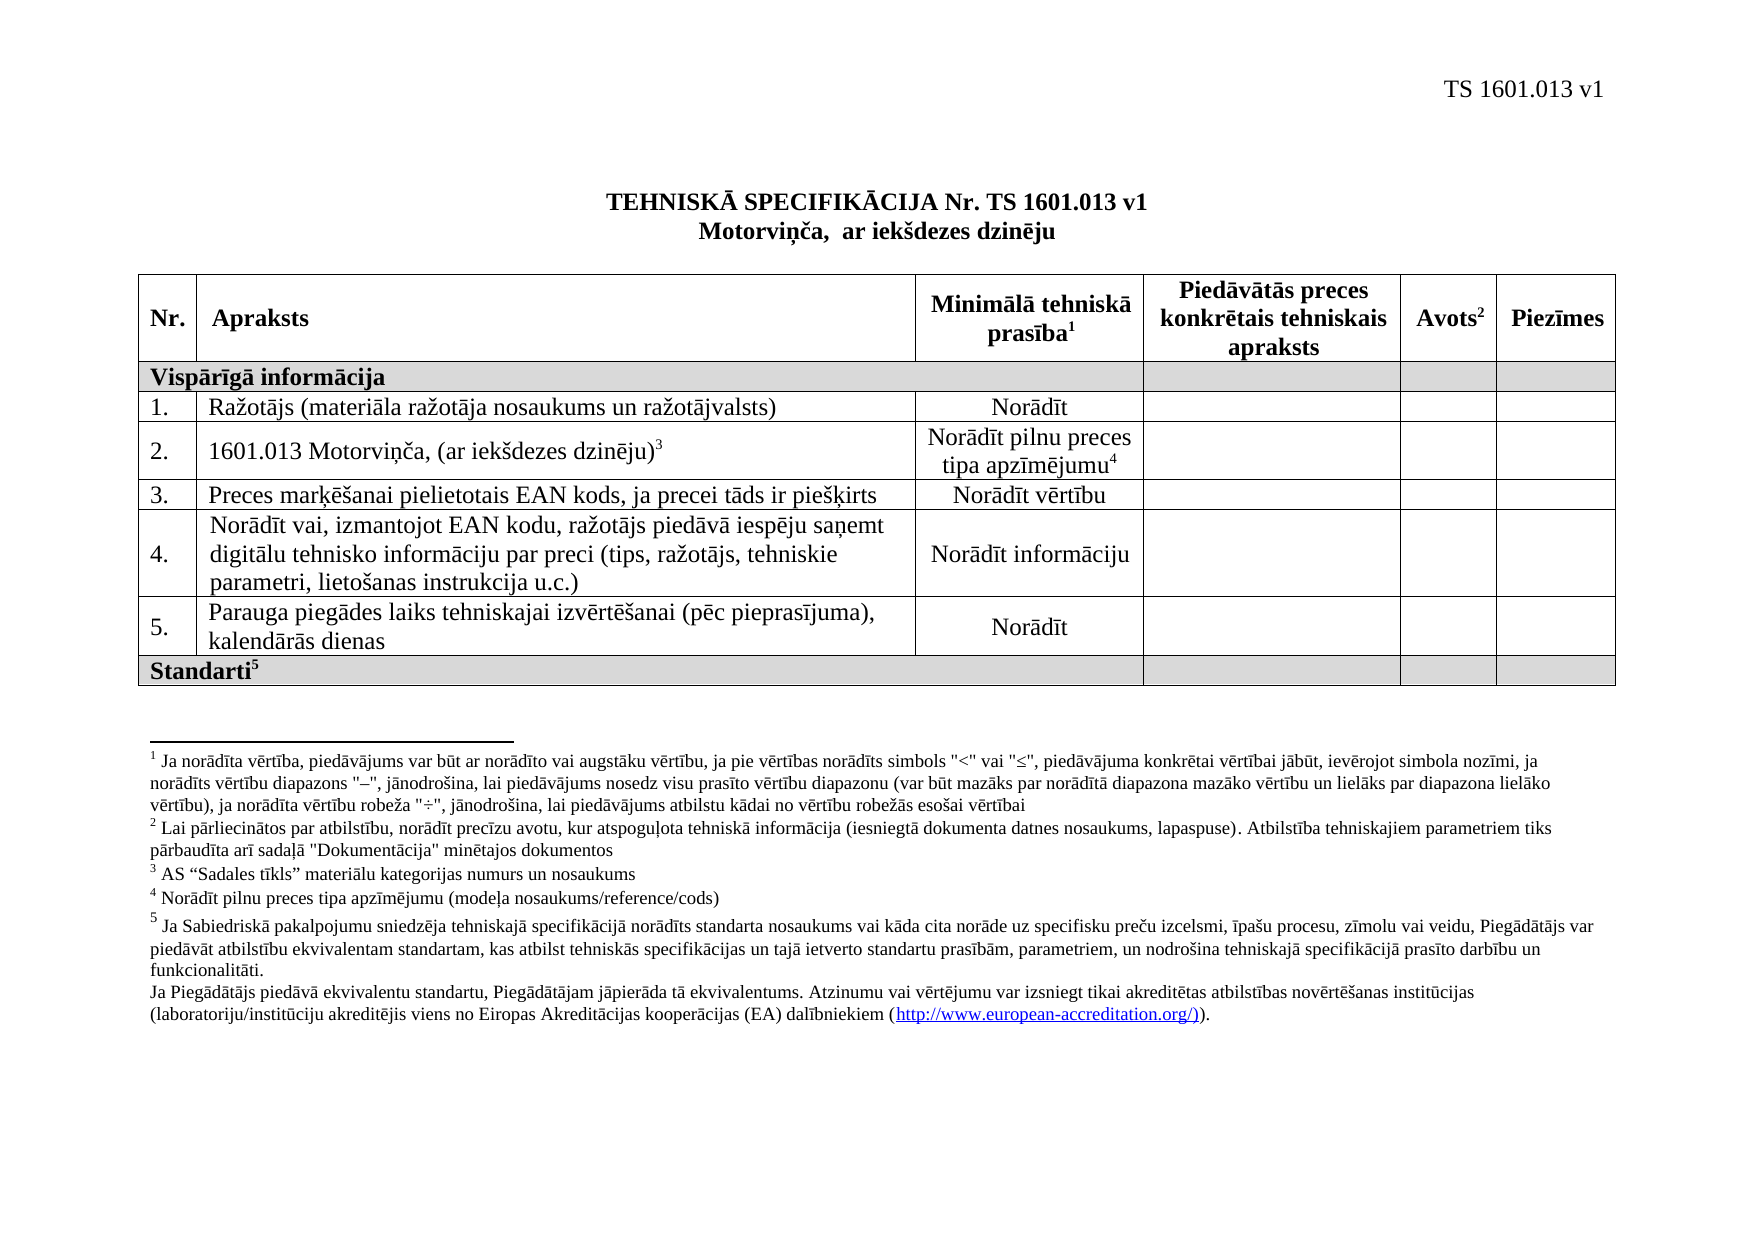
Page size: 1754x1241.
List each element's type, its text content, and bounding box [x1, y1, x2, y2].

table_cell 1601.013 Motorviņča, (ar iekšdezes dzinēju) [197, 422, 915, 479]
title TEHNISKĀ SPECIFIKĀCIJA Nr. TS 1601.013 v1 [150, 187, 1604, 216]
table_cell [139, 597, 196, 655]
table_cell [1401, 392, 1496, 421]
table_cell Norādīt [916, 597, 1143, 655]
table_cell Norādīt [916, 392, 1143, 421]
table_cell [1497, 597, 1615, 655]
table_cell [1401, 362, 1496, 391]
table_cell [1401, 480, 1496, 509]
table_cell [1401, 656, 1496, 684]
table_header Nr. [139, 275, 196, 361]
table_cell [1144, 362, 1400, 391]
title Motorviņča, ar iekšdezes dzinēju [150, 216, 1604, 245]
table_cell [1497, 422, 1615, 479]
table_cell [1144, 480, 1400, 509]
table_cell [1144, 597, 1400, 655]
table_cell Norādīt informāciju [916, 510, 1143, 596]
table_header Piedāvātās preces konkrētais tehniskais apraksts [1144, 275, 1400, 361]
table_cell [1144, 656, 1400, 684]
table_cell [1401, 510, 1496, 596]
table_cell Parauga piegādes laiks tehniskajai izvērtēšanai (pēc pieprasījuma), kalendārās dienas [197, 597, 915, 655]
table_cell [139, 480, 196, 509]
table_cell [1144, 392, 1400, 421]
table_cell [1497, 392, 1615, 421]
table_cell Ražotājs (materiāla ražotāja nosaukums un ražotājvalsts) [197, 392, 915, 421]
table_header Apraksts [197, 275, 915, 361]
table_cell [139, 510, 196, 596]
table_cell Norādīt vērtību [916, 480, 1143, 509]
table_cell [1144, 510, 1400, 596]
table_cell [139, 392, 196, 421]
table_cell [1144, 422, 1400, 479]
table_cell [139, 422, 196, 479]
table_cell Norādīt pilnu preces tipa apzīmējumu [916, 422, 1143, 479]
table_cell Norādīt vai, izmantojot EAN kodu, ražotājs piedāvā iespēju saņemt digitālu tehnisko informāciju par preci (tips, ražotājs, tehniskie parametri, lietošanas instrukcija u.c.) [197, 510, 915, 596]
table_header Piezīmes [1497, 275, 1615, 361]
table_cell [1497, 656, 1615, 684]
table_cell [1497, 510, 1615, 596]
table_cell [1497, 362, 1615, 391]
table_cell [1401, 422, 1496, 479]
table_cell Vispārīgā informācija [139, 362, 1143, 391]
table_cell Preces marķēšanai pielietotais EAN kods, ja precei tāds ir piešķirts [197, 480, 915, 509]
table_header Avots [1401, 275, 1496, 361]
table_cell [1497, 480, 1615, 509]
table_header Minimālā tehniskā prasība [916, 275, 1143, 361]
table_cell Standarti [139, 656, 1143, 684]
table_cell [1401, 597, 1496, 655]
